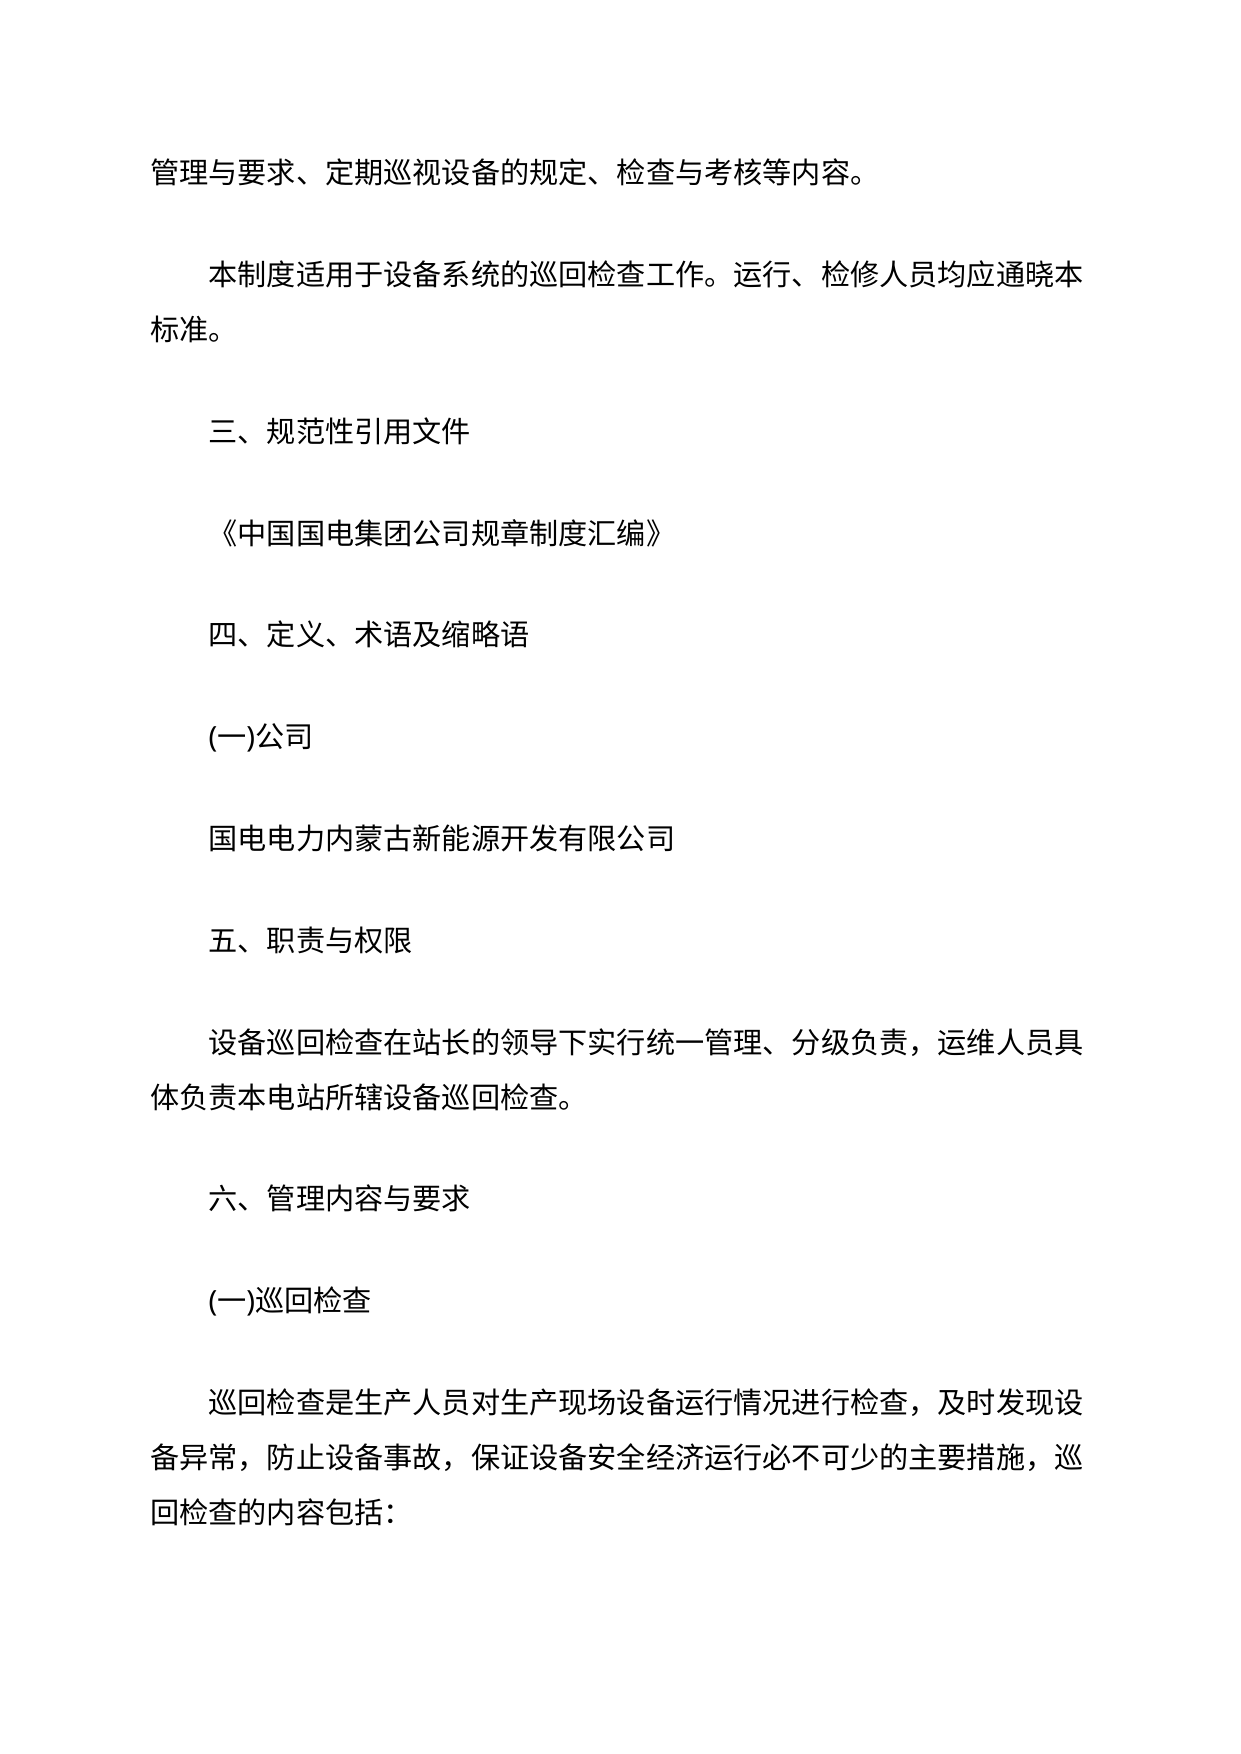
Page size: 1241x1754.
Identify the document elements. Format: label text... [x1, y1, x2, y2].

text 本制度适用于设备系统的巡回检查工作。运行、检修人员均应通晓本标准。 [150, 252, 1090, 349]
text 巡回检查是生产人员对生产现场设备运行情况进行检查，及时发现设备异常，防止设备事故，保证设备安全经济运行必不可少的主要措施，巡回检查的内容包括： [150, 1380, 1090, 1532]
text 四、定义、术语及缩略语 [150, 612, 1090, 654]
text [150, 150, 1090, 192]
text 六、管理内容与要求 [150, 1176, 1090, 1218]
text (一)巡回检查 [150, 1278, 1090, 1320]
text 设备巡回检查在站长的领导下实行统一管理、分级负责，运维人员具体负责本电站所辖设备巡回检查。 [150, 1019, 1090, 1116]
text 《中国国电集团公司规章制度汇编》 [150, 510, 1090, 552]
text 三、规范性引用文件 [150, 408, 1090, 451]
text 五、职责与权限 [150, 917, 1090, 960]
text (一)公司 [150, 714, 1090, 756]
text 国电电力内蒙古新能源开发有限公司 [150, 816, 1090, 858]
